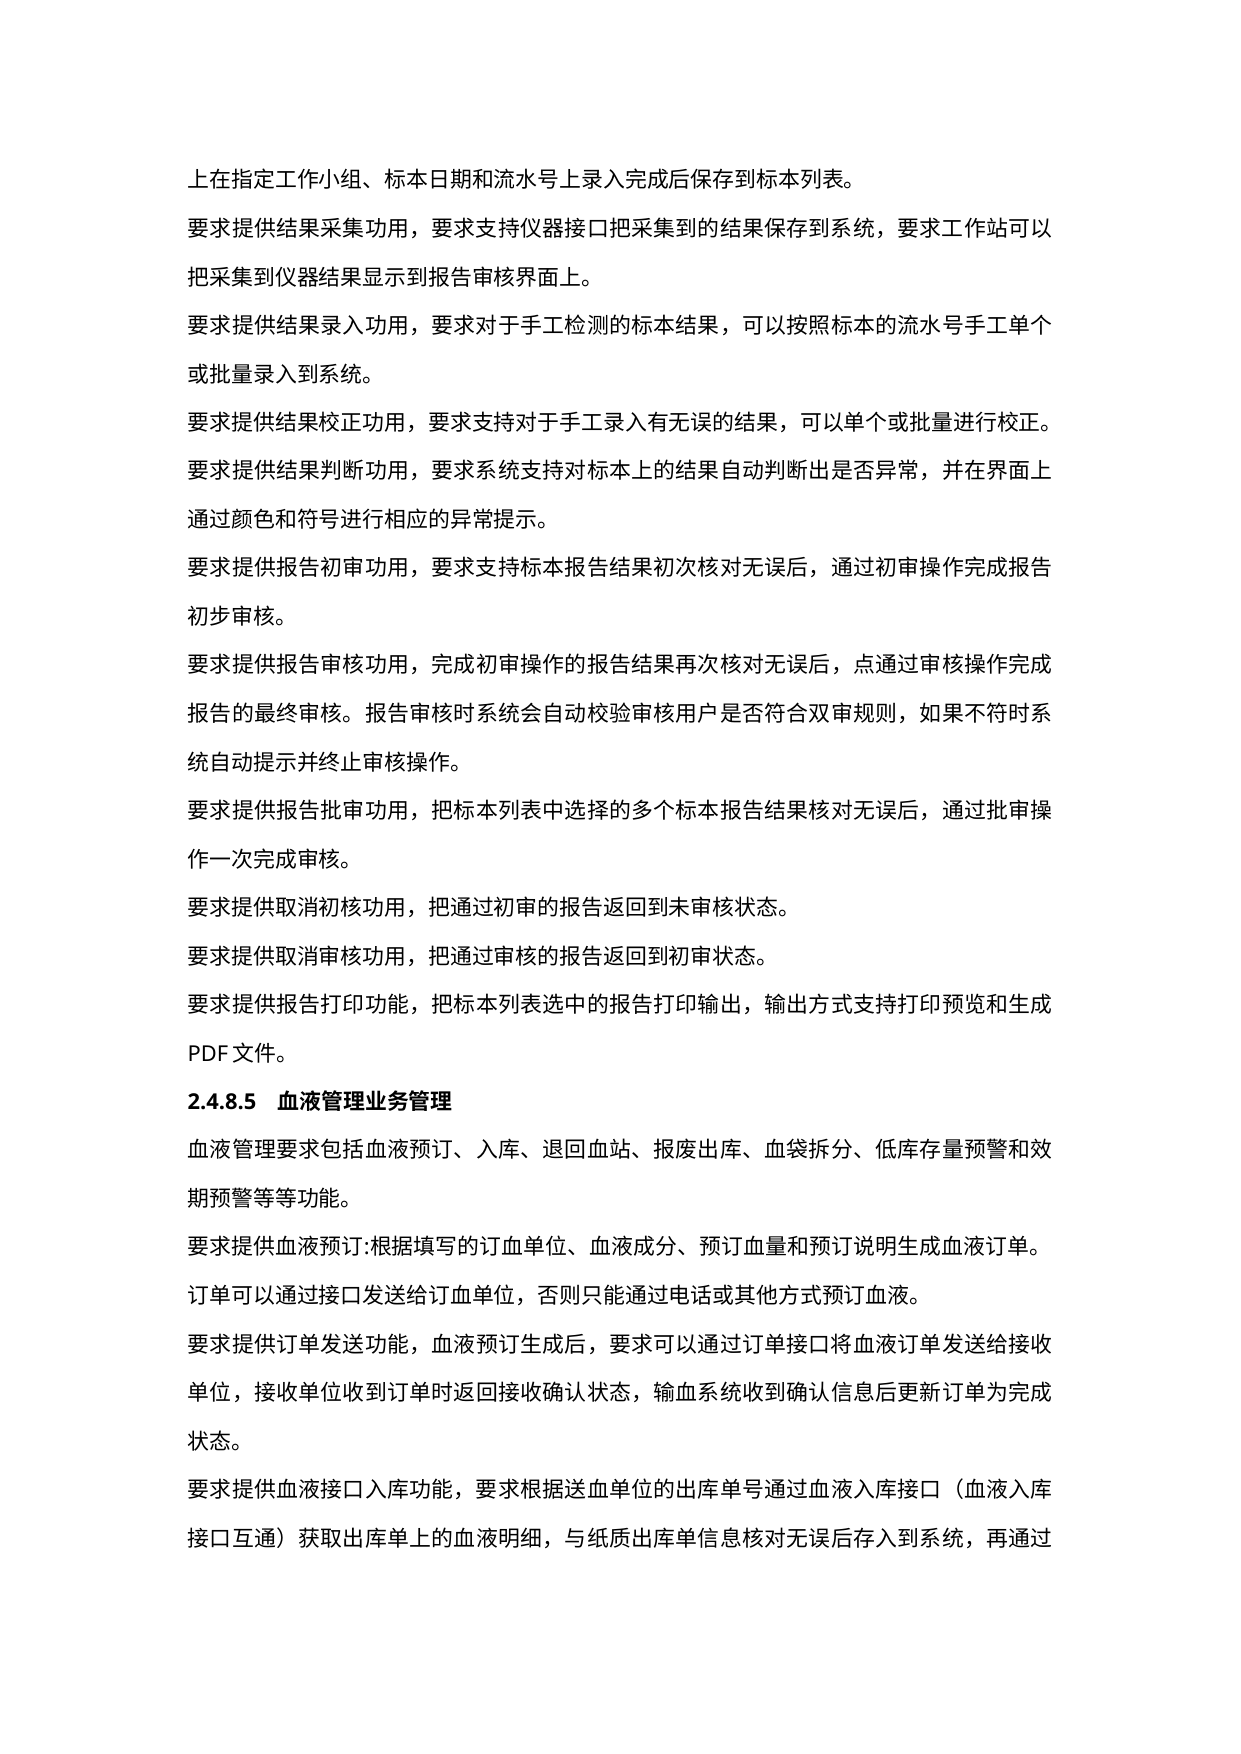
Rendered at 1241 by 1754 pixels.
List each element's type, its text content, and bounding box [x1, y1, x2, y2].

text 要求提供订单发送功能，血液预订生成后，要求可以通过订单接口将血液订单发送给接收单位，接收单位收到订单时返回接收确认状态，输血系统收到确认信息后更新订单为完成状态。 [187, 1326, 1053, 1456]
text 要求提供结果采集功用，要求支持仪器接口把采集到的结果保存到系统，要求工作站可以把采集到仪器结果显示到报告审核界面上。 [187, 210, 1053, 292]
text 要求提供结果判断功用，要求系统支持对标本上的结果自动判断出是否异常，并在界面上通过颜色和符号进行相应的异常提示。 [187, 453, 1053, 534]
text 要求提供取消初核功用，把通过初审的报告返回到未审核状态。 [187, 890, 1053, 922]
list 血液管理业务管理 [187, 1084, 1053, 1116]
text 血液管理要求包括血液预订、入库、退回血站、报废出库、血袋拆分、低库存量预警和效期预警等等功能。 [187, 1132, 1053, 1213]
text 要求提供结果录入功用，要求对于手工检测的标本结果，可以按照标本的流水号手工单个或批量录入到系统。 [187, 307, 1053, 389]
text 要求提供报告初审功用，要求支持标本报告结果初次核对无误后，通过初审操作完成报告初步审核。 [187, 550, 1053, 631]
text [187, 1472, 1053, 1553]
text 要求提供报告审核功用，完成初审操作的报告结果再次核对无误后，点通过审核操作完成报告的最终审核。报告审核时系统会自动校验审核用户是否符合双审规则，如果不符时系统自动提示并终止审核操作。 [187, 647, 1053, 777]
text 要求提供报告批审功用，把标本列表中选择的多个标本报告结果核对无误后，通过批审操作一次完成审核。 [187, 793, 1053, 874]
text 要求提供血液预订:根据填写的订血单位、血液成分、预订血量和预订说明生成血液订单。订单可以通过接口发送给订血单位，否则只能通过电话或其他方式预订血液。 [187, 1229, 1053, 1310]
text 要求提供结果校正功用，要求支持对于手工录入有无误的结果，可以单个或批量进行校正。 [187, 404, 1053, 437]
text 要求提供取消审核功用，把通过审核的报告返回到初审状态。 [187, 938, 1053, 971]
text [187, 162, 1053, 194]
text 要求提供报告打印功能，把标本列表选中的报告打印输出，输出方式支持打印预览和生成PDF文件。 [187, 987, 1053, 1068]
